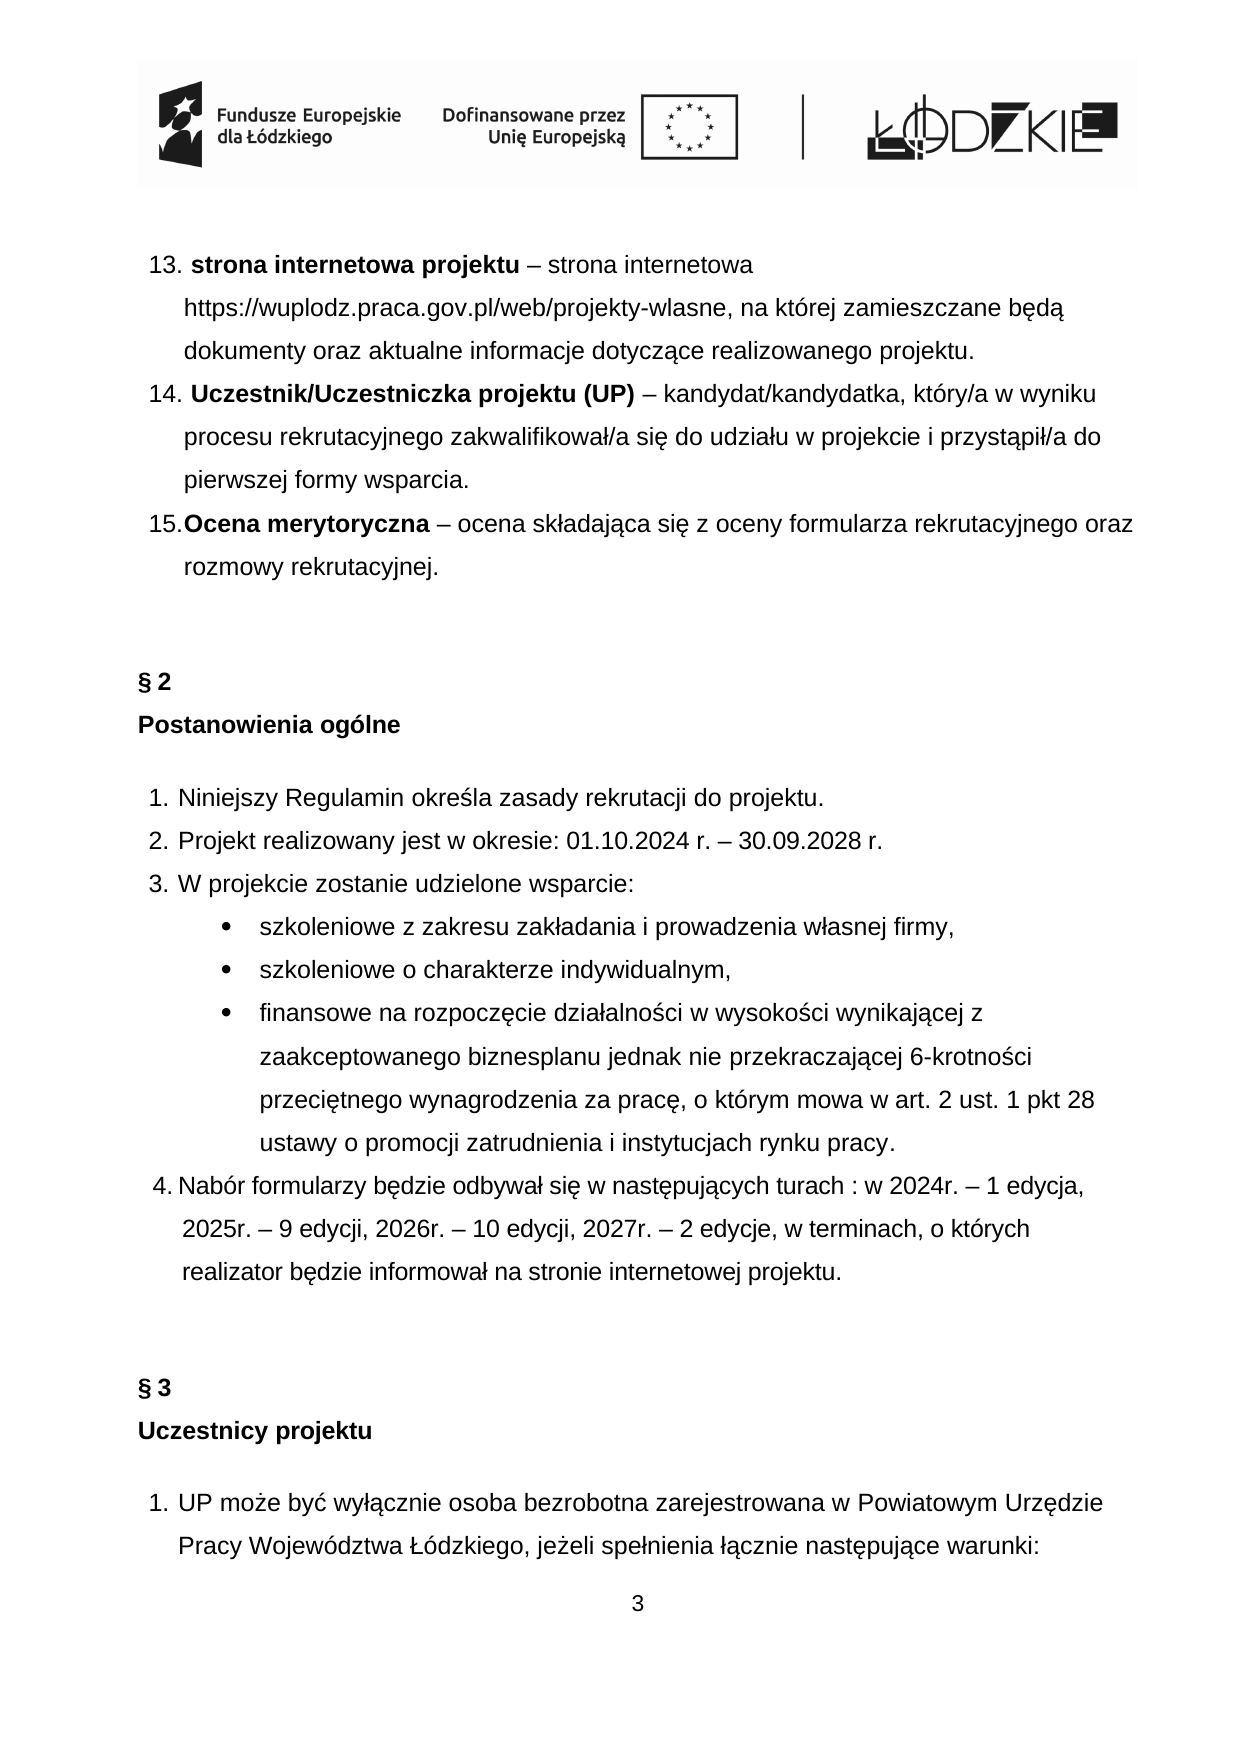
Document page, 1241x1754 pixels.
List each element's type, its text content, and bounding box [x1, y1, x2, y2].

text Uczestnicy projektu [138, 1416, 1137, 1444]
list finansowe na rozpoczęcie działalności w wysokości wynikającej z zaakceptowanego biznesplanu jednak nie przekraczającej 6-krotności przeciętnego wynagrodzenia za pracę, o którym mowa w art. 2 ust. 1 pkt 28 ustawy o promocji zatrudnienia i instytucjach rynku pracy. [222, 998, 1126, 1157]
list strona internetowa projektu – strona internetowa https://wuplodz.praca.gov.pl/web/projekty-wlasne, na której zamieszczane będą dokumenty oraz aktualne informacje dotyczące realizowanego projektu. [148, 250, 1126, 365]
list W projekcie zostanie udzielone wsparcie: [148, 869, 1126, 898]
list Nabór formularzy będzie odbywał się w następujących turach : w 2024r. – 1 edycja, 2025r. – 9 edycji, 2026r. – 10 edycji, 2027r. – 2 edycje, w terminach, o których realizator będzie informował na stronie internetowej projektu. [152, 1171, 1137, 1286]
list Ocena merytoryczna – ocena składająca się z oceny formularza rekrutacyjnego oraz rozmowy rekrutacyjnej. [148, 509, 1138, 581]
text § 2 [138, 667, 1137, 696]
list szkoleniowe z zakresu zakładania i prowadzenia własnej firmy, [222, 912, 1126, 941]
list szkoleniowe o charakterze indywidualnym, [222, 955, 1126, 984]
list UP może być wyłącznie osoba bezrobotna zarejestrowana w Powiatowym Urzędzie Pracy Województwa Łódzkiego, jeżeli spełnienia łącznie następujące warunki: [148, 1488, 1126, 1560]
list Projekt realizowany jest w okresie: 01.10.2024 r. – 30.09.2028 r. [148, 826, 1138, 854]
list Uczestnik/Uczestniczka projektu (UP) – kandydat/kandydatka, który/a w wyniku procesu rekrutacyjnego zakwalifikował/a się do udziału w projekcie i przystąpił/a do pierwszej formy wsparcia. [148, 379, 1138, 494]
list Niniejszy Regulamin określa zasady rekrutacji do projektu. [148, 783, 1138, 811]
text Postanowienia ogólne [138, 710, 1137, 739]
picture [137, 59, 1139, 189]
text § 3 [138, 1373, 1137, 1401]
